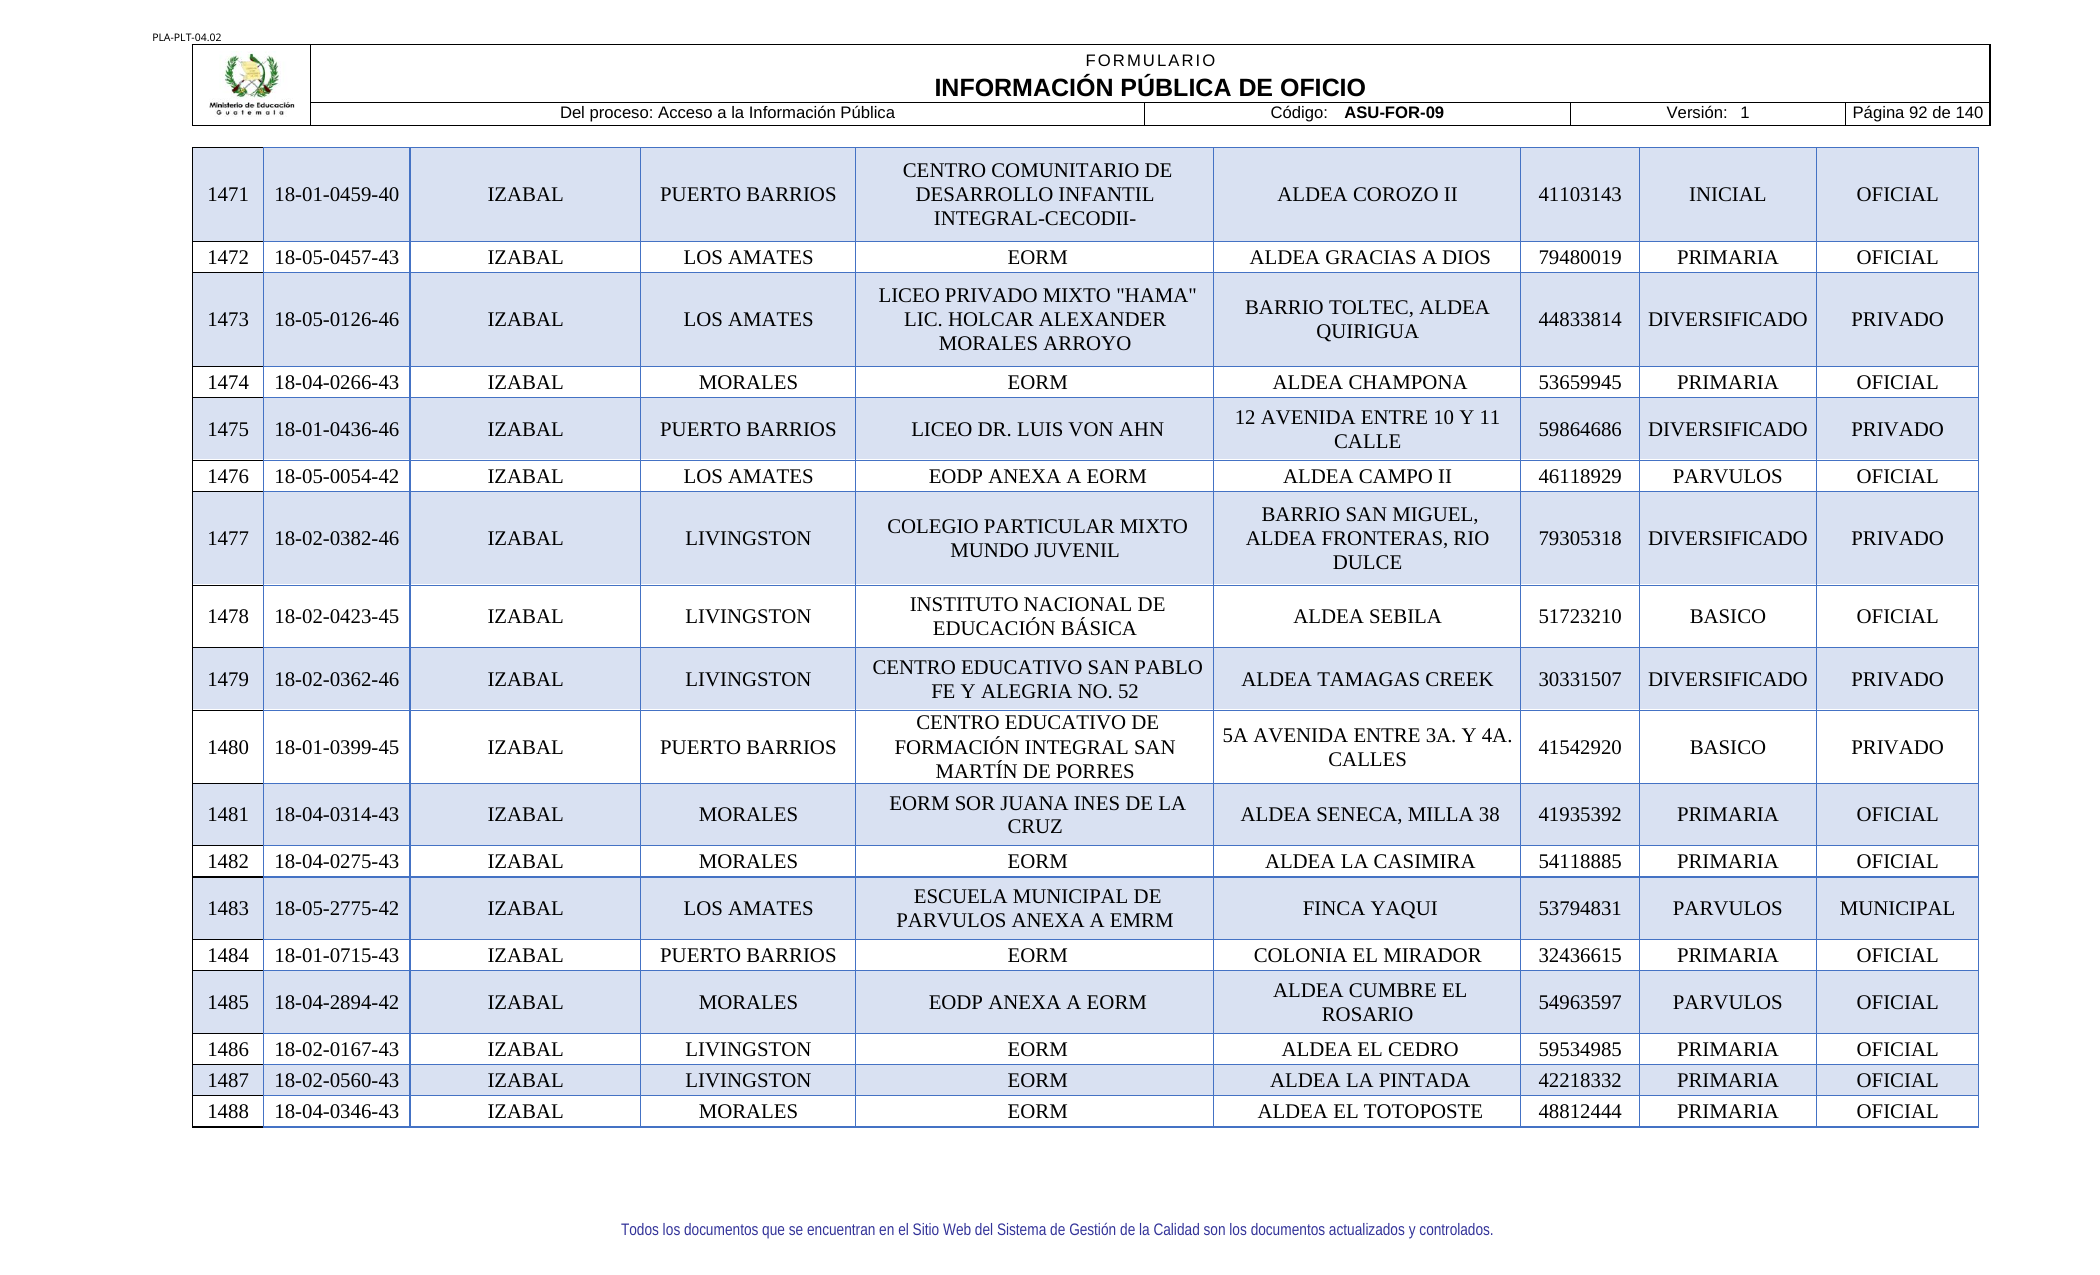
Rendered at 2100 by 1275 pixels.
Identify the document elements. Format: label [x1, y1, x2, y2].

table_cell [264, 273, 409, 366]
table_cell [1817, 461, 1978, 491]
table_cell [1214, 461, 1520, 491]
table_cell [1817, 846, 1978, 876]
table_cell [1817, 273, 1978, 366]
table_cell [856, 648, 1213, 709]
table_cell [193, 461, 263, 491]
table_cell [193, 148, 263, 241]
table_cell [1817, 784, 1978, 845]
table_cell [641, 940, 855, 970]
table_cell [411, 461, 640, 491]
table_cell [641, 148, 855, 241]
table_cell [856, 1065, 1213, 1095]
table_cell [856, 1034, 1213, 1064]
picture [208, 51, 295, 117]
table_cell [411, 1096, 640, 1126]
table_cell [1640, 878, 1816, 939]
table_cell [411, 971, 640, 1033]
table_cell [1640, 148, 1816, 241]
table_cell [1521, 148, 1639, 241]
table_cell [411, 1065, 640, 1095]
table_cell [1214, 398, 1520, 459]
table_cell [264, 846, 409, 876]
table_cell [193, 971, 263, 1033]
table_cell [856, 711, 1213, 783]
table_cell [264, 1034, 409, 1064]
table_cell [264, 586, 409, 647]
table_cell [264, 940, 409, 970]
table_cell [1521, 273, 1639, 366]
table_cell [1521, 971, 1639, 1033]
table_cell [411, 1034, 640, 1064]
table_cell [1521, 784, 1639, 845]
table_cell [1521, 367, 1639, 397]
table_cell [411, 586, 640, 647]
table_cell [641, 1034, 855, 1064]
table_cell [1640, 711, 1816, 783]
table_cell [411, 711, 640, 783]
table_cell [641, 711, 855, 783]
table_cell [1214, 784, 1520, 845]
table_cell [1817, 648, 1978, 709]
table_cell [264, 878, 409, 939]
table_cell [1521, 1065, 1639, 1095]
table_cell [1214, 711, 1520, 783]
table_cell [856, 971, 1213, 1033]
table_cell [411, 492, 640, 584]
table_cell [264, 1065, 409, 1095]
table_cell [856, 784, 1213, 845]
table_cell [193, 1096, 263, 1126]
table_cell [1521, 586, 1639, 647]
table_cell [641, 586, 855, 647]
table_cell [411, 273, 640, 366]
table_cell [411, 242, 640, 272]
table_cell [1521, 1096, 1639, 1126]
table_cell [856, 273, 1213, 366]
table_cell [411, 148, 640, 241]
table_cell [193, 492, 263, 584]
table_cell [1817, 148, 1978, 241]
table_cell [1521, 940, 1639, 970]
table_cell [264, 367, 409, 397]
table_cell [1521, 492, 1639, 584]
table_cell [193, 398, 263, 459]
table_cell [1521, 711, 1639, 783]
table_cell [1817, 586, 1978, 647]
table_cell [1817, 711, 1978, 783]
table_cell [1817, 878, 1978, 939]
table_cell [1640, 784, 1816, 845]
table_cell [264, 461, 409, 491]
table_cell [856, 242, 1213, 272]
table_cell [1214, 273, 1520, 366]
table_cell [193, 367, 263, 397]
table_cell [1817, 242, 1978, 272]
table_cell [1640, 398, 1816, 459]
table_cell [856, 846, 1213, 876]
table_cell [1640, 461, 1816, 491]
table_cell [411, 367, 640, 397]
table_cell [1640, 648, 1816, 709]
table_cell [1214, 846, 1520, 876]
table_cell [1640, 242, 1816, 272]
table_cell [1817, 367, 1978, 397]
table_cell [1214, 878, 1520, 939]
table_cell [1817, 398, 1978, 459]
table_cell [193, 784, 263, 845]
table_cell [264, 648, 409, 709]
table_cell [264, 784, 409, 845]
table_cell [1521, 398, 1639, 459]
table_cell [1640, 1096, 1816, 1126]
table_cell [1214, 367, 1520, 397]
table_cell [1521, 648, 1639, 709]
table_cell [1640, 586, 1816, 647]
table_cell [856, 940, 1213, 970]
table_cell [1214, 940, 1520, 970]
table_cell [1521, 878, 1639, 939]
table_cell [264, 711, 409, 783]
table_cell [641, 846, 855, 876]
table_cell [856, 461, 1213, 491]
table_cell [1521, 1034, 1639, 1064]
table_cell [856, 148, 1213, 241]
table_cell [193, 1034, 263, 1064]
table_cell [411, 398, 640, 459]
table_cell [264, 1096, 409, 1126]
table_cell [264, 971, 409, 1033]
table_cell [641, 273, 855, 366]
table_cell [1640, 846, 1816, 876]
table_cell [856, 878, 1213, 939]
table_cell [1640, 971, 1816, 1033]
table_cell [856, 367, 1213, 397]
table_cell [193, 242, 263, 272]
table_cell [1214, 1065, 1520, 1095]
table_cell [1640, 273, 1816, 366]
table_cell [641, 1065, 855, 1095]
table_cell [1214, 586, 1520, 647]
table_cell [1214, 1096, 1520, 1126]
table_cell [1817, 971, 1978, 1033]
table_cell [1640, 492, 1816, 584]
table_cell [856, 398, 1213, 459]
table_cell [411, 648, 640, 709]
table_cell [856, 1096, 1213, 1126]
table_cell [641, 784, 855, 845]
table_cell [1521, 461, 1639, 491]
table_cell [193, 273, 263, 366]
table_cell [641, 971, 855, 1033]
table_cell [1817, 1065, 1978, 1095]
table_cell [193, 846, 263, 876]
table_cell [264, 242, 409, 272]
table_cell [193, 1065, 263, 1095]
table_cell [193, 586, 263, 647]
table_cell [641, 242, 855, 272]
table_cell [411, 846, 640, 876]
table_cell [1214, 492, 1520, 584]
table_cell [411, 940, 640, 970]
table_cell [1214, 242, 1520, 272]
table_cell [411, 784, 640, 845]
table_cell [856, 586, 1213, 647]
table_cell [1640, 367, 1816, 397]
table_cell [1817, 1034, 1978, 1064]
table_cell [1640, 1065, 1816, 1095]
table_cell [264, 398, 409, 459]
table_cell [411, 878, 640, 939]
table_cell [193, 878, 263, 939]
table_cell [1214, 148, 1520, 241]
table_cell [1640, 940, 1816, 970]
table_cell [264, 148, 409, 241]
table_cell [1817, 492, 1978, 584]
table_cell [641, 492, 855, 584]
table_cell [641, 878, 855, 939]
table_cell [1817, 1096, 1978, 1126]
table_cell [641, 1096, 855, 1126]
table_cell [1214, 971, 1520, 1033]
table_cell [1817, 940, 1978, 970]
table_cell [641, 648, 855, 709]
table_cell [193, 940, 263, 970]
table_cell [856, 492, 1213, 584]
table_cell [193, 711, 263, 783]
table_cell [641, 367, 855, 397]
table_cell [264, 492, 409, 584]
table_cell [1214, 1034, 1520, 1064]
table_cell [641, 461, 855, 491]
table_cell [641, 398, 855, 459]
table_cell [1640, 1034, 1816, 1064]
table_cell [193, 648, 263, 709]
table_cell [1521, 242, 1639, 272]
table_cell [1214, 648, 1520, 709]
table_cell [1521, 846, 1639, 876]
